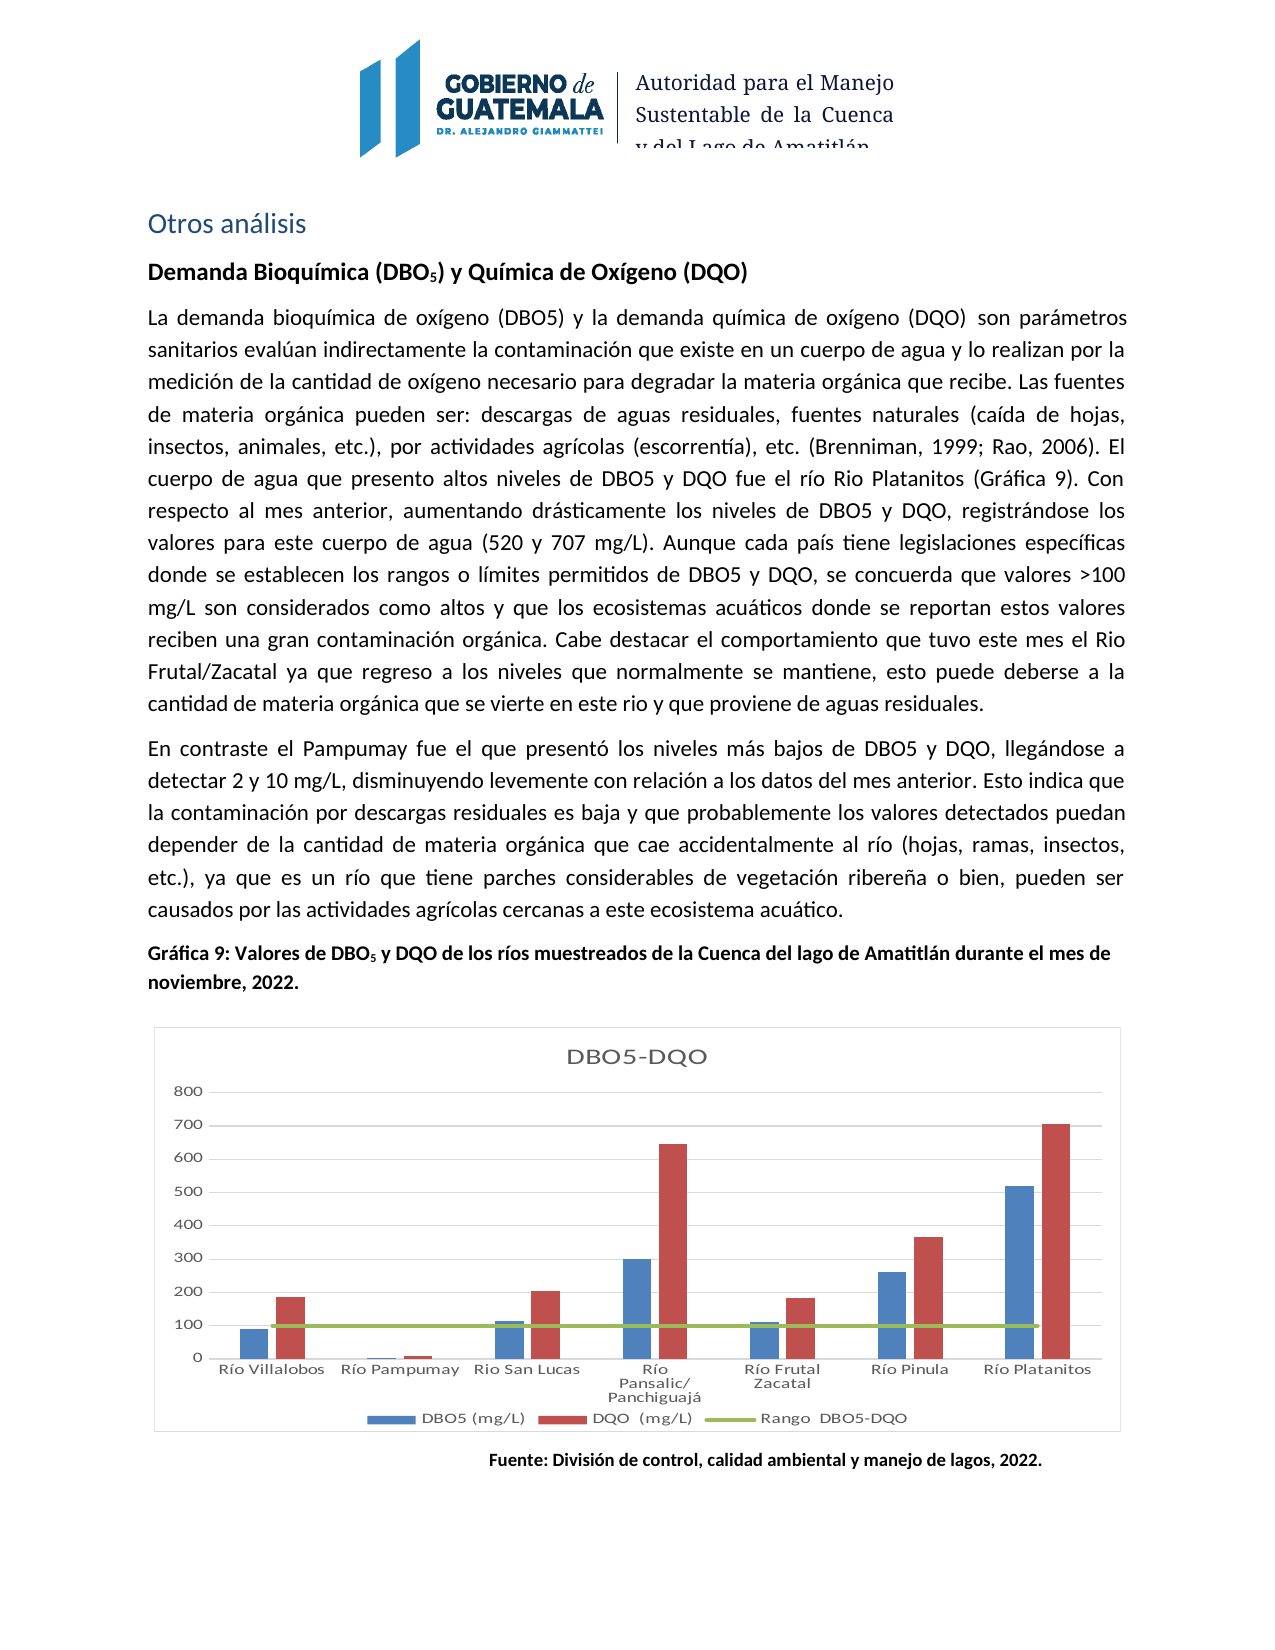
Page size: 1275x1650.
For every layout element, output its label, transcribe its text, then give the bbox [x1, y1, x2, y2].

text La demanda bioquímica de oxígeno (DBO5) y la demanda química de oxígeno (DQO) son parámetros sanitarios evalúan indirectamente la contaminación que existe en un cuerpo de agua y lo realizan por la medición de la cantidad de oxígeno necesario para degradar la materia orgánica que recibe. Las fuentes de materia orgánica pueden ser: descargas de aguas residuales, fuentes naturales (caída de hojas, insectos, animales, etc.), por actividades agrícolas (escorrentía), etc. (Brenniman, 1999; Rao, 2006). El cuerpo de agua que presento altos niveles de DBO5 y DQO fue el río Rio Platanitos (Gráfica 9). Con respecto al mes anterior, aumentando drásticamente los niveles de DBO5 y DQO, registrándose los valores para este cuerpo de agua (520 y 707 mg/L). Aunque cada país tiene legislaciones específicas donde se establecen los rangos o límites permitidos de DBO5 y DQO, se concuerda que valores >100 mg/L son considerados como altos y que los ecosistemas acuáticos donde se reportan estos valores reciben una gran contaminación orgánica. Cabe destacar el comportamiento que tuvo este mes el Rio Frutal/Zacatal ya que regreso a los niveles que normalmente se mantiene, esto puede deberse a la cantidad de materia orgánica que se vierte en este rio y que proviene de aguas residuales. [148, 303, 1127, 717]
subtitle Otros análisis [148, 205, 1127, 240]
text Fuente: División de control, calidad ambiental y manejo de lagos, 2022. [148, 1448, 1127, 1471]
picture [239, 27, 1033, 204]
text Gráfica 9: Valores de DBO5 y DQO de los ríos muestreados de la Cuenca del lago de Amatitlán durante el mes de noviembre, 2022. [148, 940, 1127, 994]
text En contraste el Pampumay fue el que presentó los niveles más bajos de DBO5 y DQO, llegándose a detectar 2 y 10 mg/L, disminuyendo levemente con relación a los datos del mes anterior. Esto indica que la contaminación por descargas residuales es baja y que probablemente los valores detectados puedan depender de la cantidad de materia orgánica que cae accidentalmente al río (hojas, ramas, insectos, etc.), ya que es un río que tiene parches considerables de vegetación ribereña o bien, pueden ser causados por las actividades agrícolas cercanas a este ecosistema acuático. [148, 734, 1127, 923]
subtitle Demanda Bioquímica (DBO5) y Química de Oxígeno (DQO) [148, 256, 1127, 286]
